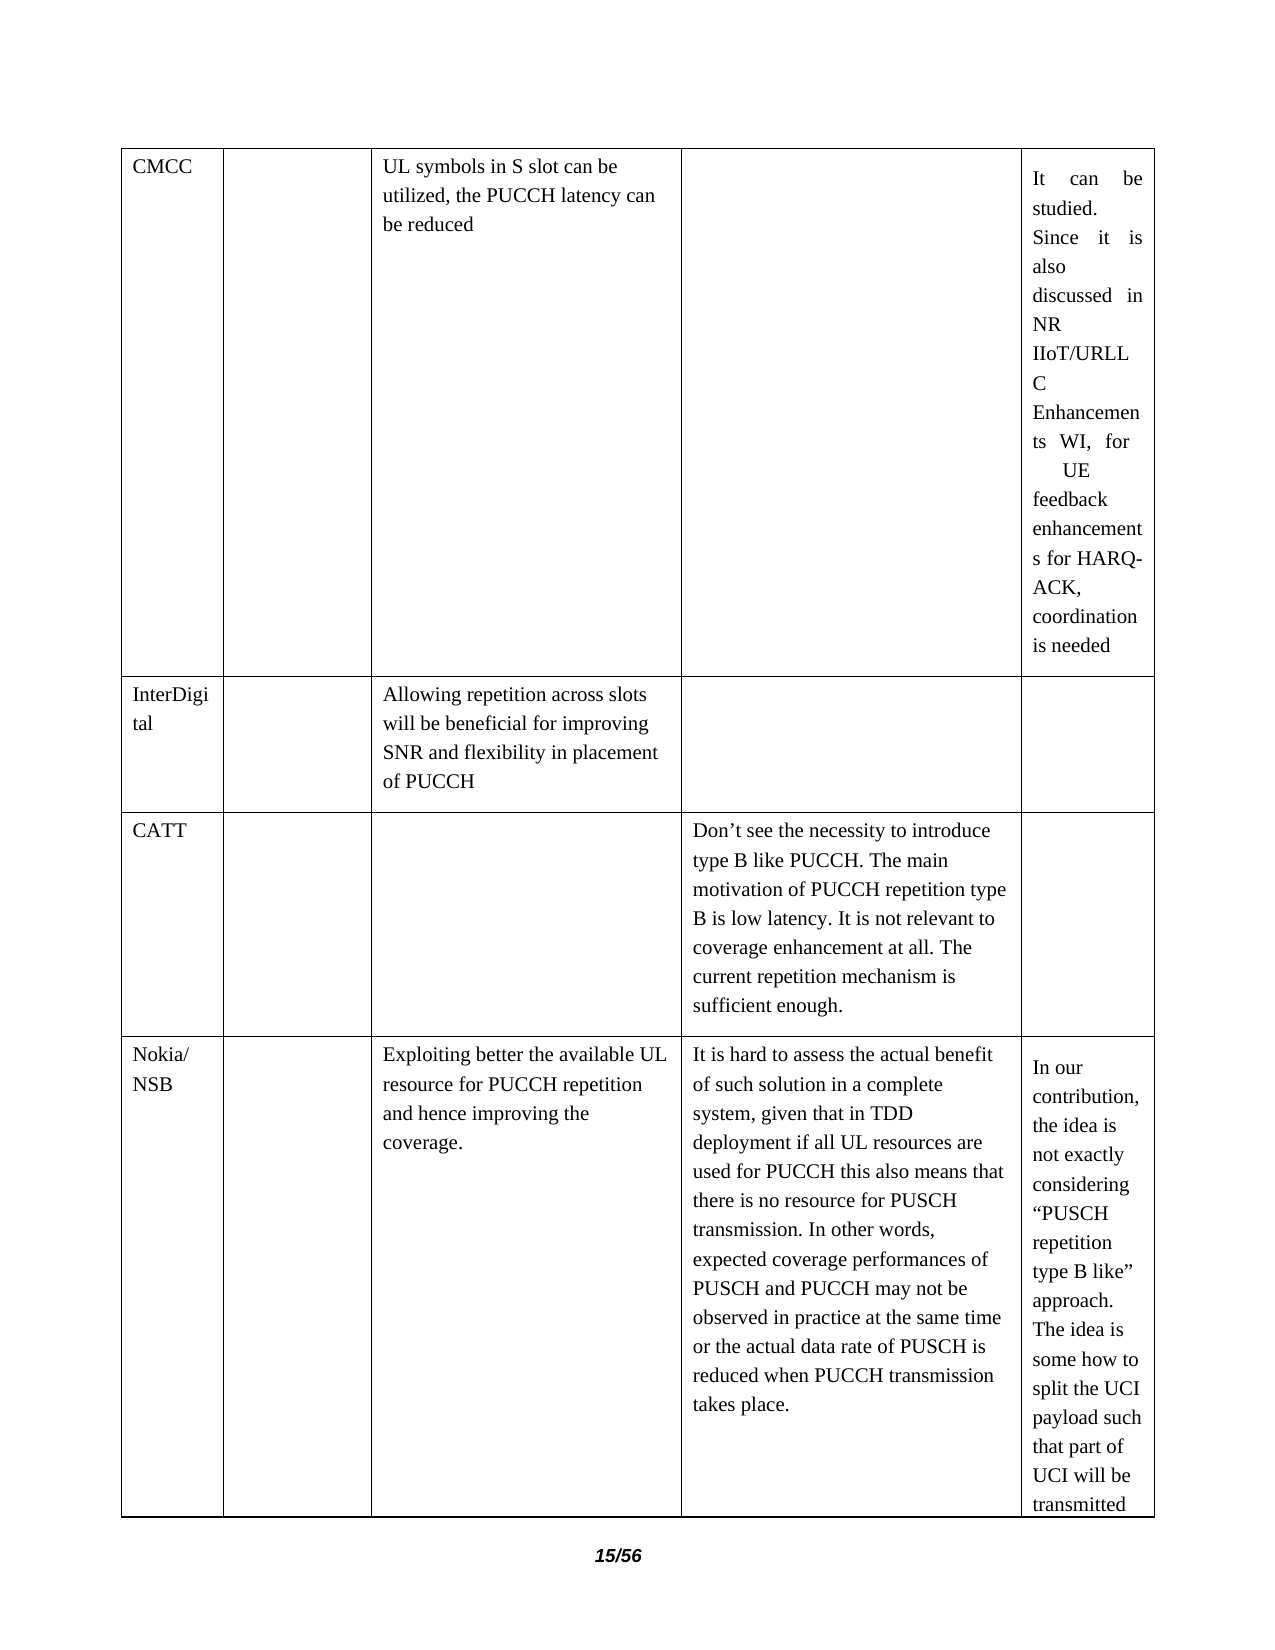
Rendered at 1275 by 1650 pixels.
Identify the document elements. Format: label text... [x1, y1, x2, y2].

table_cell CATT [122, 813, 223, 1036]
table_cell Don’t see the necessity to introduce type B like PUCCH. The main motivation of PUCCH repetition type B is low latency. It is not relevant to coverage enhancement at all. The current repetition mechanism is sufficient enough. [682, 813, 1021, 1036]
table_cell UL symbols in S slot can be utilized, the PUCCH latency can be reduced [372, 149, 681, 676]
table_cell [1022, 813, 1154, 1036]
table_cell [372, 813, 681, 1036]
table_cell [1022, 1037, 1154, 1516]
table_cell [224, 1037, 371, 1516]
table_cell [682, 1037, 1021, 1516]
table_cell InterDigital [122, 677, 223, 812]
table_cell [224, 677, 371, 812]
table_cell [682, 149, 1021, 676]
table_cell CMCC [122, 149, 223, 676]
table_cell [224, 813, 371, 1036]
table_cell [372, 1037, 681, 1516]
table_cell [224, 149, 371, 676]
table_cell [1022, 677, 1154, 812]
table_cell Nokia/NSB [122, 1037, 223, 1516]
table_cell [682, 677, 1021, 812]
table_cell Allowing repetition across slots will be beneficial for improving SNR and flexibility in placement of PUCCH [372, 677, 681, 812]
table_cell It can be studied. Since it is also discussed in NR IIoT/URLLC Enhancements WI, for UE feedback enhancements for HARQ-ACK, coordination is needed [1022, 149, 1154, 676]
